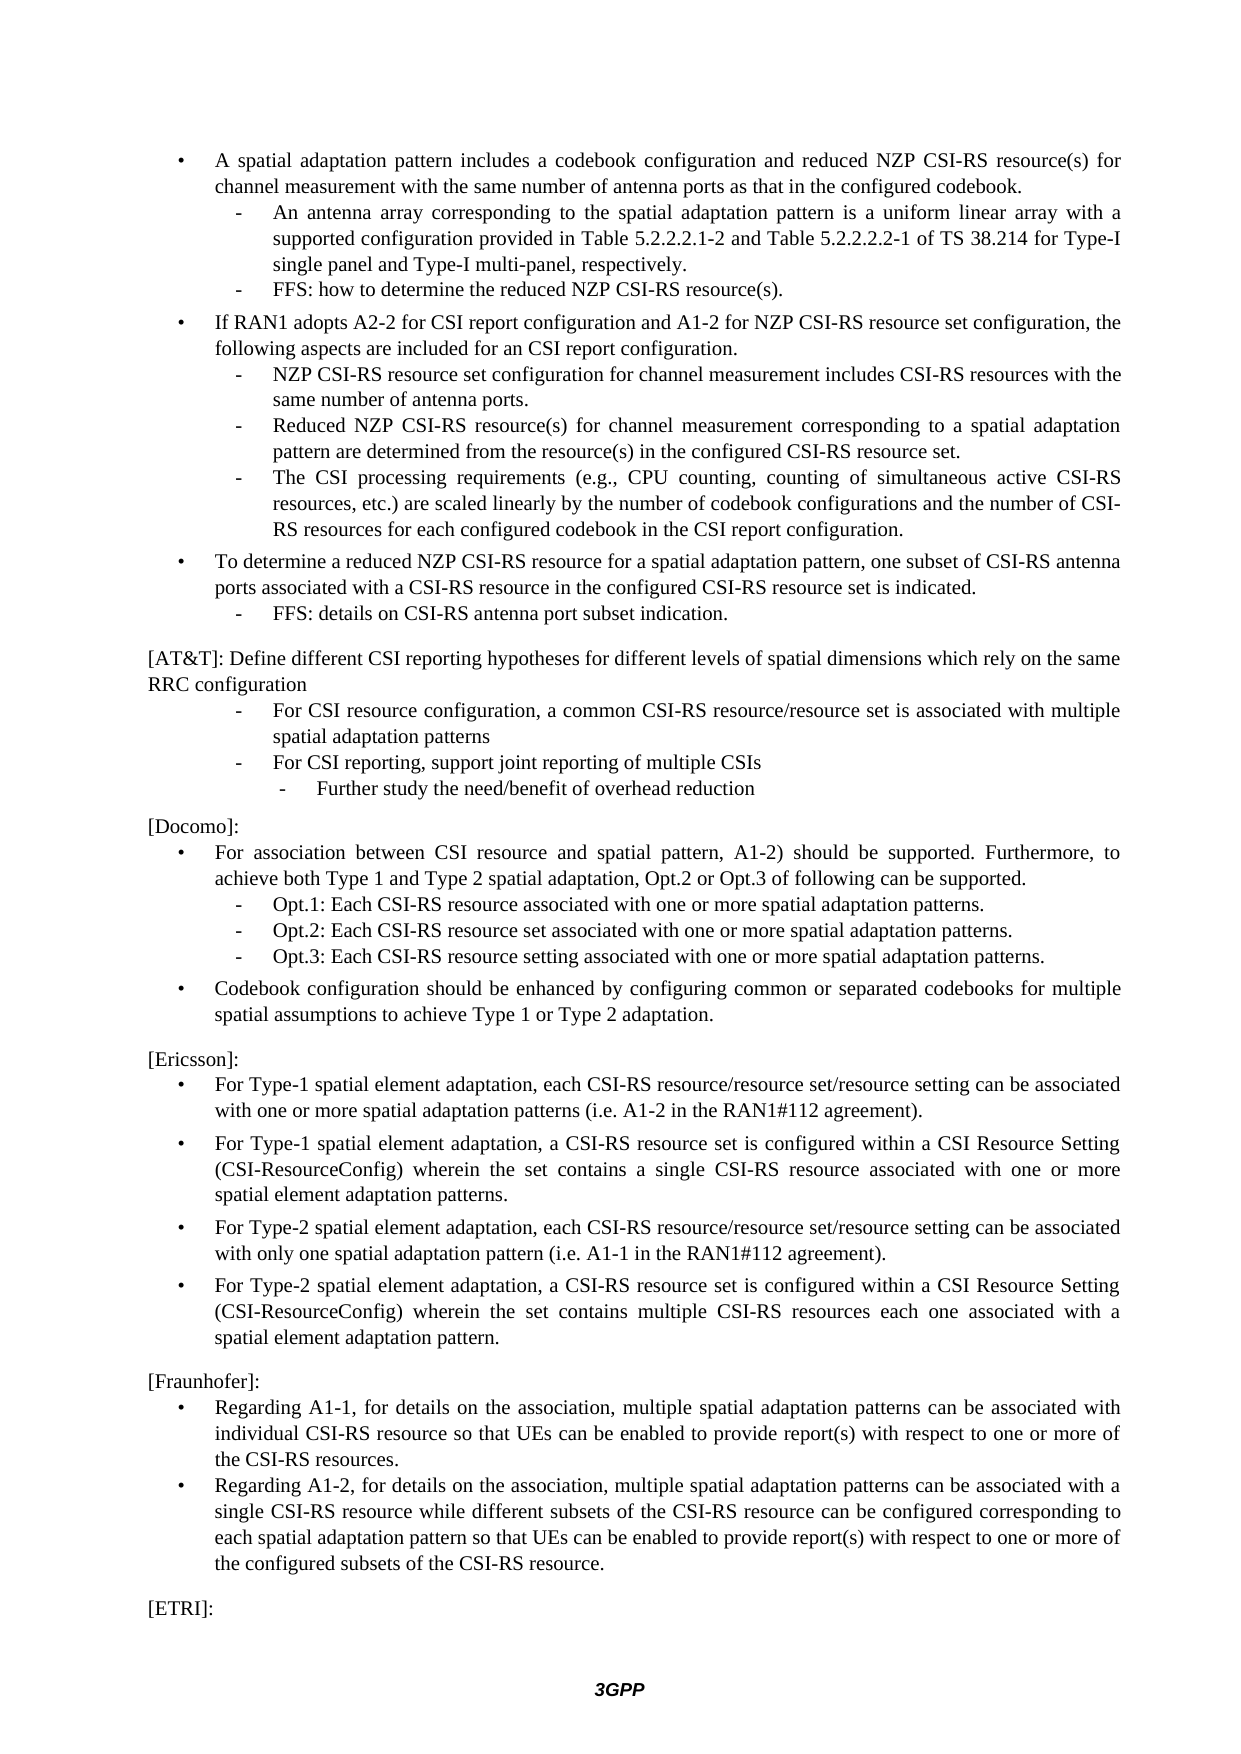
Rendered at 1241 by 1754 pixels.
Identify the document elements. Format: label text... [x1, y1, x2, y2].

list For association between CSI resource and spatial pattern, A1-2) should be supported. Furthermore, to achieve both Type 1 and Type 2 spatial adaptation, Opt.2 or Opt.3 of following can be supported. [177, 840, 1122, 890]
list To determine a reduced NZP CSI-RS resource for a spatial adaptation pattern, one subset of CSI-RS antenna ports associated with a CSI-RS resource in the configured CSI-RS resource set is indicated. [177, 549, 1122, 599]
list For Type-2 spatial element adaptation, each CSI-RS resource/resource set/resource setting can be associated with only one spatial adaptation pattern (i.e. A1-1 in the RAN1#112 agreement). [177, 1214, 1122, 1264]
text [Docomo]: [148, 814, 1122, 838]
list NZP CSI-RS resource set configuration for channel measurement includes CSI-RS resources with the same number of antenna ports. [235, 361, 1122, 411]
list Further study the need/benefit of overhead reduction [279, 776, 1122, 799]
text [Fraunhofer]: [148, 1369, 1122, 1393]
list The CSI processing requirements (e.g., CPU counting, counting of simultaneous active CSI-RS resources, etc.) are scaled linearly by the number of codebook configurations and the number of CSI-RS resources for each configured codebook in the CSI report configuration. [235, 465, 1122, 541]
list Codebook configuration should be enhanced by configuring common or separated codebooks for multiple spatial assumptions to achieve Type 1 or Type 2 adaptation. [177, 976, 1122, 1026]
list For Type-2 spatial element adaptation, a CSI-RS resource set is configured within a CSI Resource Setting (CSI-ResourceConfig) wherein the set contains multiple CSI-RS resources each one associated with a spatial element adaptation pattern. [177, 1273, 1122, 1349]
list FFS: details on CSI-RS antenna port subset indication. [235, 601, 1122, 625]
text [ETRI]: [148, 1596, 1122, 1619]
list Opt.1: Each CSI-RS resource associated with one or more spatial adaptation patterns. [235, 892, 1122, 916]
list Regarding A1-1, for details on the association, multiple spatial adaptation patterns can be associated with individual CSI-RS resource so that UEs can be enabled to provide report(s) with respect to one or more of the CSI-RS resources. [177, 1395, 1122, 1471]
list Regarding A1-2, for details on the association, multiple spatial adaptation patterns can be associated with a single CSI-RS resource while different subsets of the CSI-RS resource can be configured corresponding to each spatial adaptation pattern so that UEs can be enabled to provide report(s) with respect to one or more of the configured subsets of the CSI-RS resource. [177, 1473, 1122, 1575]
text [AT&T]: Define different CSI reporting hypotheses for different levels of spatial dimensions which rely on the same RRC configuration [148, 646, 1122, 696]
list Opt.3: Each CSI-RS resource setting associated with one or more spatial adaptation patterns. [235, 944, 1122, 968]
list For Type-1 spatial element adaptation, each CSI-RS resource/resource set/resource setting can be associated with one or more spatial adaptation patterns (i.e. A1-2 in the RAN1#112 agreement). [177, 1072, 1122, 1122]
list For CSI reporting, support joint reporting of multiple CSIs [235, 749, 1122, 774]
list Opt.2: Each CSI-RS resource set associated with one or more spatial adaptation patterns. [235, 918, 1122, 942]
list If RAN1 adopts A2-2 for CSI report configuration and A1-2 for NZP CSI-RS resource set configuration, the following aspects are included for an CSI report configuration. [177, 309, 1122, 359]
list Reduced NZP CSI-RS resource(s) for channel measurement corresponding to a spatial adaptation pattern are determined from the resource(s) in the configured CSI-RS resource set. [235, 413, 1122, 463]
list FFS: how to determine the reduced NZP CSI-RS resource(s). [235, 277, 1122, 301]
list For Type-1 spatial element adaptation, a CSI-RS resource set is configured within a CSI Resource Setting (CSI-ResourceConfig) wherein the set contains a single CSI-RS resource associated with one or more spatial element adaptation patterns. [177, 1131, 1122, 1206]
list A spatial adaptation pattern includes a codebook configuration and reduced NZP CSI-RS resource(s) for channel measurement with the same number of antenna ports as that in the configured codebook. [177, 148, 1122, 198]
list For CSI resource configuration, a common CSI-RS resource/resource set is associated with multiple spatial adaptation patterns [235, 698, 1122, 748]
text [Ericsson]: [148, 1046, 1122, 1071]
list An antenna array corresponding to the spatial adaptation pattern is a uniform linear array with a supported configuration provided in Table 5.2.2.2.1-2 and Table 5.2.2.2.2-1 of TS 38.214 for Type-I single panel and Type-I multi-panel, respectively. [235, 199, 1122, 276]
